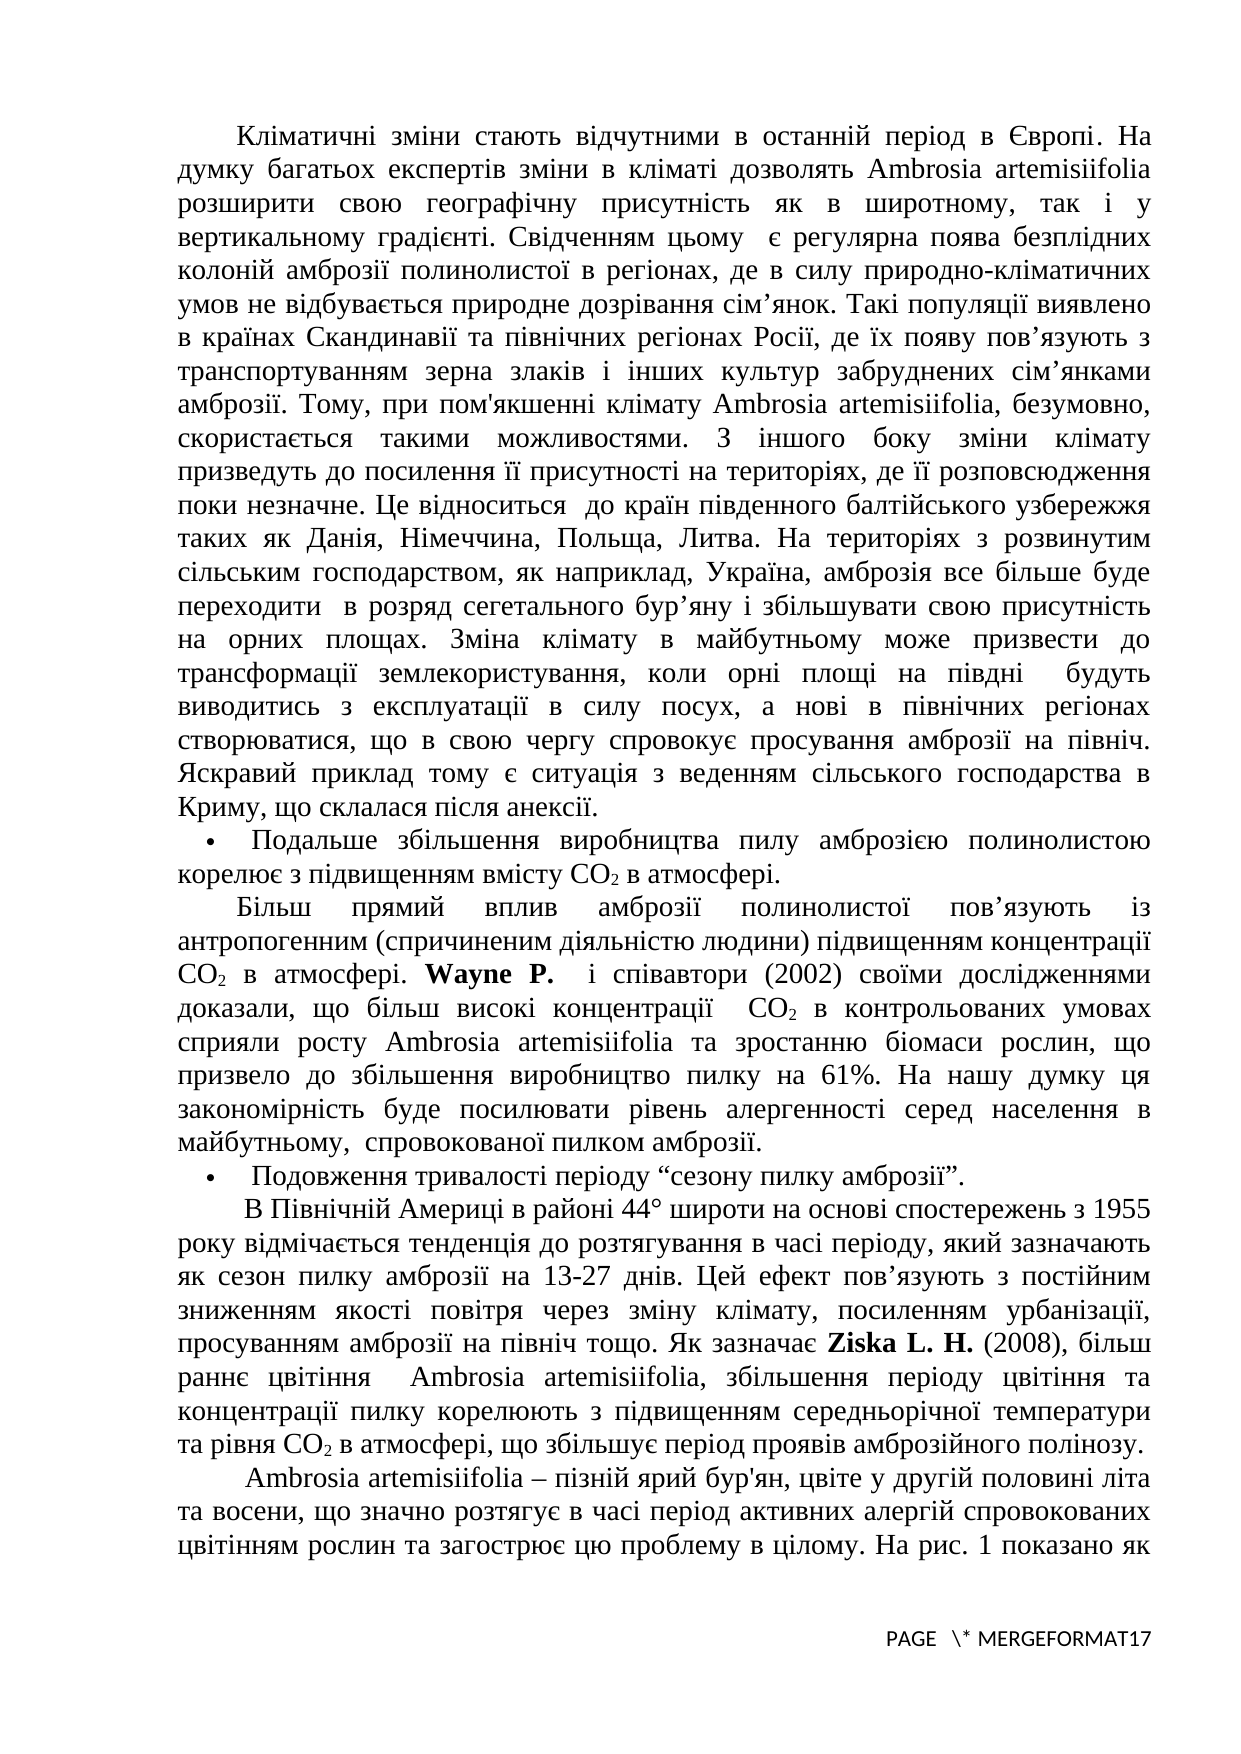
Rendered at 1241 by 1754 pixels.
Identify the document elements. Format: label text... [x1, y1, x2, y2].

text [177, 1460, 1152, 1560]
list Кліматичні зміни стають відчутними в останній період в Європі. На думку багатьох експертів зміни в кліматі дозволять Ambrosia artemisiifolia розширити свою географічну присутність як в широтному, так і у вертикальному градієнті. Свідченням цьому є регулярна поява безплідних колоній амброзії полинолистої в регіонах, де в силу природно-кліматичних умов не відбувається природне дозрівання сім’янок. Такі популяції виявлено в країнах Скандинавії та північних регіонах Росії, де їх появу пов’язують з транспортуванням зерна злаків і інших культур забруднених сім’янками амброзії. Тому, при пом'якшенні клімату Ambrosia artemisiifolia, безумовно, скористається такими можливостями. З іншого боку зміни клімату призведуть до посилення її присутності на територіях, де її розповсюдження поки незначне. Це відноситься до країн південного балтійського узбережжя таких як Данія, Німеччина, Польща, Литва. На територіях з розвинутим сільським господарством, як наприклад, Україна, амброзія все більше буде переходити в розряд сегетального бур’яну і збільшувати свою присутність на орних площах. Зміна клімату в майбутньому може призвести до трансформації землекористування, коли орні площі на півдні будуть виводитись з експлуатації в силу посух, а нові в північних регіонах створюватися, що в свою чергу спровокує просування амброзії на північ. Яскравий приклад тому є ситуація з веденням сільського господарства в Криму, що склалася після анексії. [177, 118, 1152, 822]
list Більш прямий вплив амброзії полинолистої пов’язують із антропогенним (спричиненим діяльністю людини) підвищенням концентрації CO2 в атмосфері. Wayne P. і співавтори (2002) своїми дослідженнями доказали, що більш високі концентрації CO2 в контрольованих умовах сприяли росту Ambrosia artemisiifolia та зростанню біомаси рослин, що призвело до збільшення виробництво пилку на 61%. На нашу думку ця закономірність буде посилювати рівень алергенності серед населення в майбутньому, спровокованої пилком амброзії. [177, 889, 1152, 1158]
list В Північній Америці в районі 44° широти на основі спостережень з 1955 року відмічається тенденція до розтягування в часі періоду, який зазначають як сезон пилку амброзії на 13-27 днів. Цей ефект пов’язують з постійним зниженням якості повітря через зміну клімату, посиленням урбанізації, просуванням амброзії на північ тощо. Як зазначає Ziska L. H. (2008), більш раннє цвітіння Ambrosia artemisiifolia, збільшення періоду цвітіння та концентрації пилку корелюють з підвищенням середньорічної температури та рівня CO2 в атмосфері, що збільшує період проявів амброзійного полінозу. [177, 1191, 1152, 1460]
list Подальше збільшення виробництва пилу амброзією полинолистою корелює з підвищенням вмісту СО2 в атмосфері. [177, 822, 1152, 889]
list Подовження тривалості періоду “сезону пилку амброзії”. [177, 1158, 1152, 1191]
